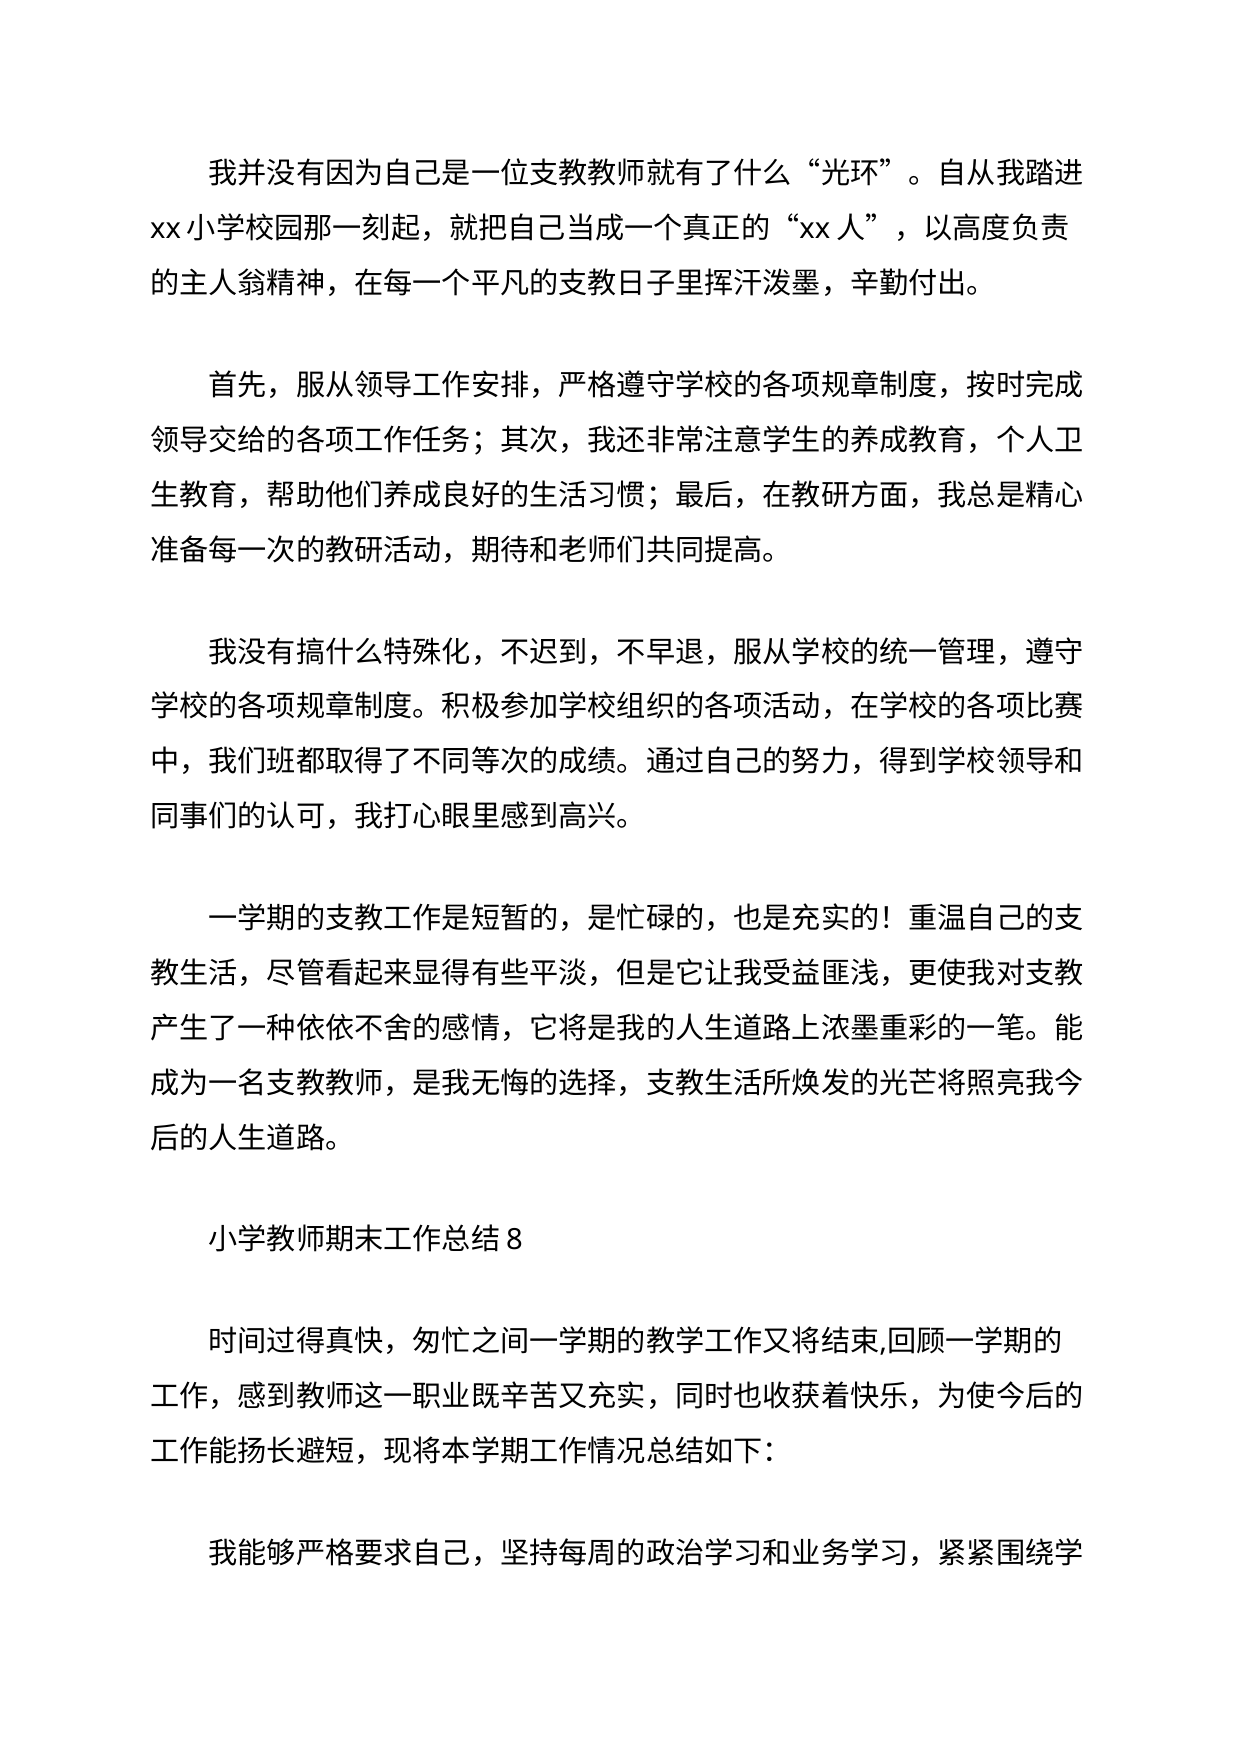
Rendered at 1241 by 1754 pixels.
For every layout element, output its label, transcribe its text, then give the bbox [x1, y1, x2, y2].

text 首先，服从领导工作安排，严格遵守学校的各项规章制度，按时完成领导交给的各项工作任务；其次，我还非常注意学生的养成教育，个人卫生教育，帮助他们养成良好的生活习惯；最后，在教研方面，我总是精心准备每一次的教研活动，期待和老师们共同提高。 [150, 362, 1090, 569]
text 小学教师期末工作总结8 [150, 1216, 1090, 1258]
text 一学期的支教工作是短暂的，是忙碌的，也是充实的！重温自己的支教生活，尽管看起来显得有些平淡，但是它让我受益匪浅，更使我对支教产生了一种依依不舍的感情，它将是我的人生道路上浓墨重彩的一笔。能成为一名支教教师，是我无悔的选择，支教生活所焕发的光芒将照亮我今后的人生道路。 [150, 894, 1090, 1156]
text 我没有搞什么特殊化，不迟到，不早退，服从学校的统一管理，遵守学校的各项规章制度。积极参加学校组织的各项活动，在学校的各项比赛中，我们班都取得了不同等次的成绩。通过自己的努力，得到学校领导和同事们的认可，我打心眼里感到高兴。 [150, 628, 1090, 835]
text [150, 1529, 1090, 1572]
text 我并没有因为自己是一位支教教师就有了什么“光环”。自从我踏进xx小学校园那一刻起，就把自己当成一个真正的“xx人”，以高度负责的主人翁精神，在每一个平凡的支教日子里挥汗泼墨，辛勤付出。 [150, 150, 1090, 302]
text 时间过得真快，匆忙之间一学期的教学工作又将结束,回顾一学期的工作，感到教师这一职业既辛苦又充实，同时也收获着快乐，为使今后的工作能扬长避短，现将本学期工作情况总结如下： [150, 1318, 1090, 1470]
